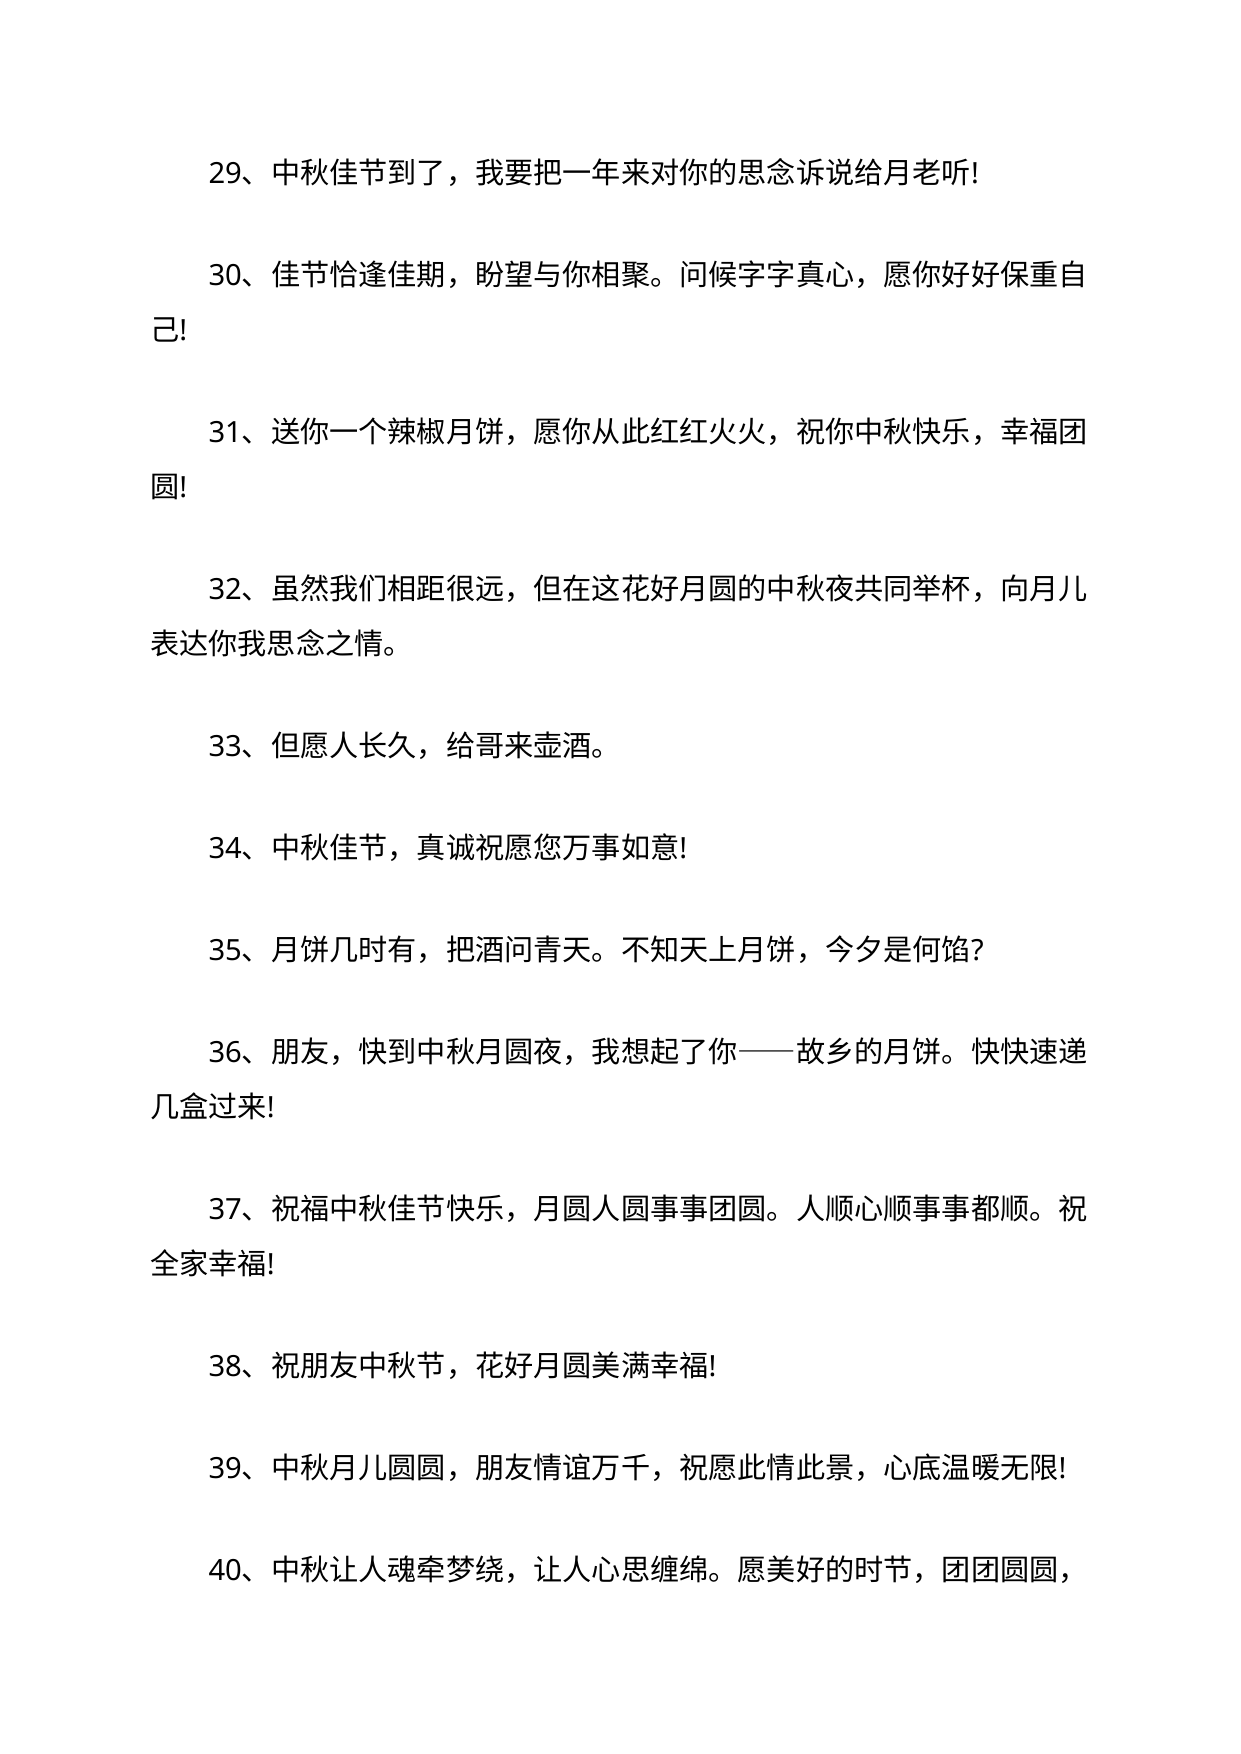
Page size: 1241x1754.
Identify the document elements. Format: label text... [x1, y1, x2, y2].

text 36、朋友，快到中秋月圆夜，我想起了你——故乡的月饼。快快速递几盒过来! [150, 1029, 1090, 1126]
text 38、祝朋友中秋节，花好月圆美满幸福! [150, 1343, 1090, 1385]
text 37、祝福中秋佳节快乐，月圆人圆事事团圆。人顺心顺事事都顺。祝全家幸福! [150, 1186, 1090, 1283]
text 33、但愿人长久，给哥来壶酒。 [150, 723, 1090, 765]
text 35、月饼几时有，把酒问青天。不知天上月饼，今夕是何馅? [150, 927, 1090, 969]
text 31、送你一个辣椒月饼，愿你从此红红火火，祝你中秋快乐，幸福团圆! [150, 409, 1090, 506]
text 39、中秋月儿圆圆，朋友情谊万千，祝愿此情此景，心底温暖无限! [150, 1444, 1090, 1487]
text 30、佳节恰逢佳期，盼望与你相聚。问候字字真心，愿你好好保重自己! [150, 252, 1090, 349]
text 34、中秋佳节，真诚祝愿您万事如意! [150, 825, 1090, 867]
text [150, 1547, 1090, 1589]
text 29、中秋佳节到了，我要把一年来对你的思念诉说给月老听! [150, 150, 1090, 192]
text 32、虽然我们相距很远，但在这花好月圆的中秋夜共同举杯，向月儿表达你我思念之情。 [150, 566, 1090, 663]
